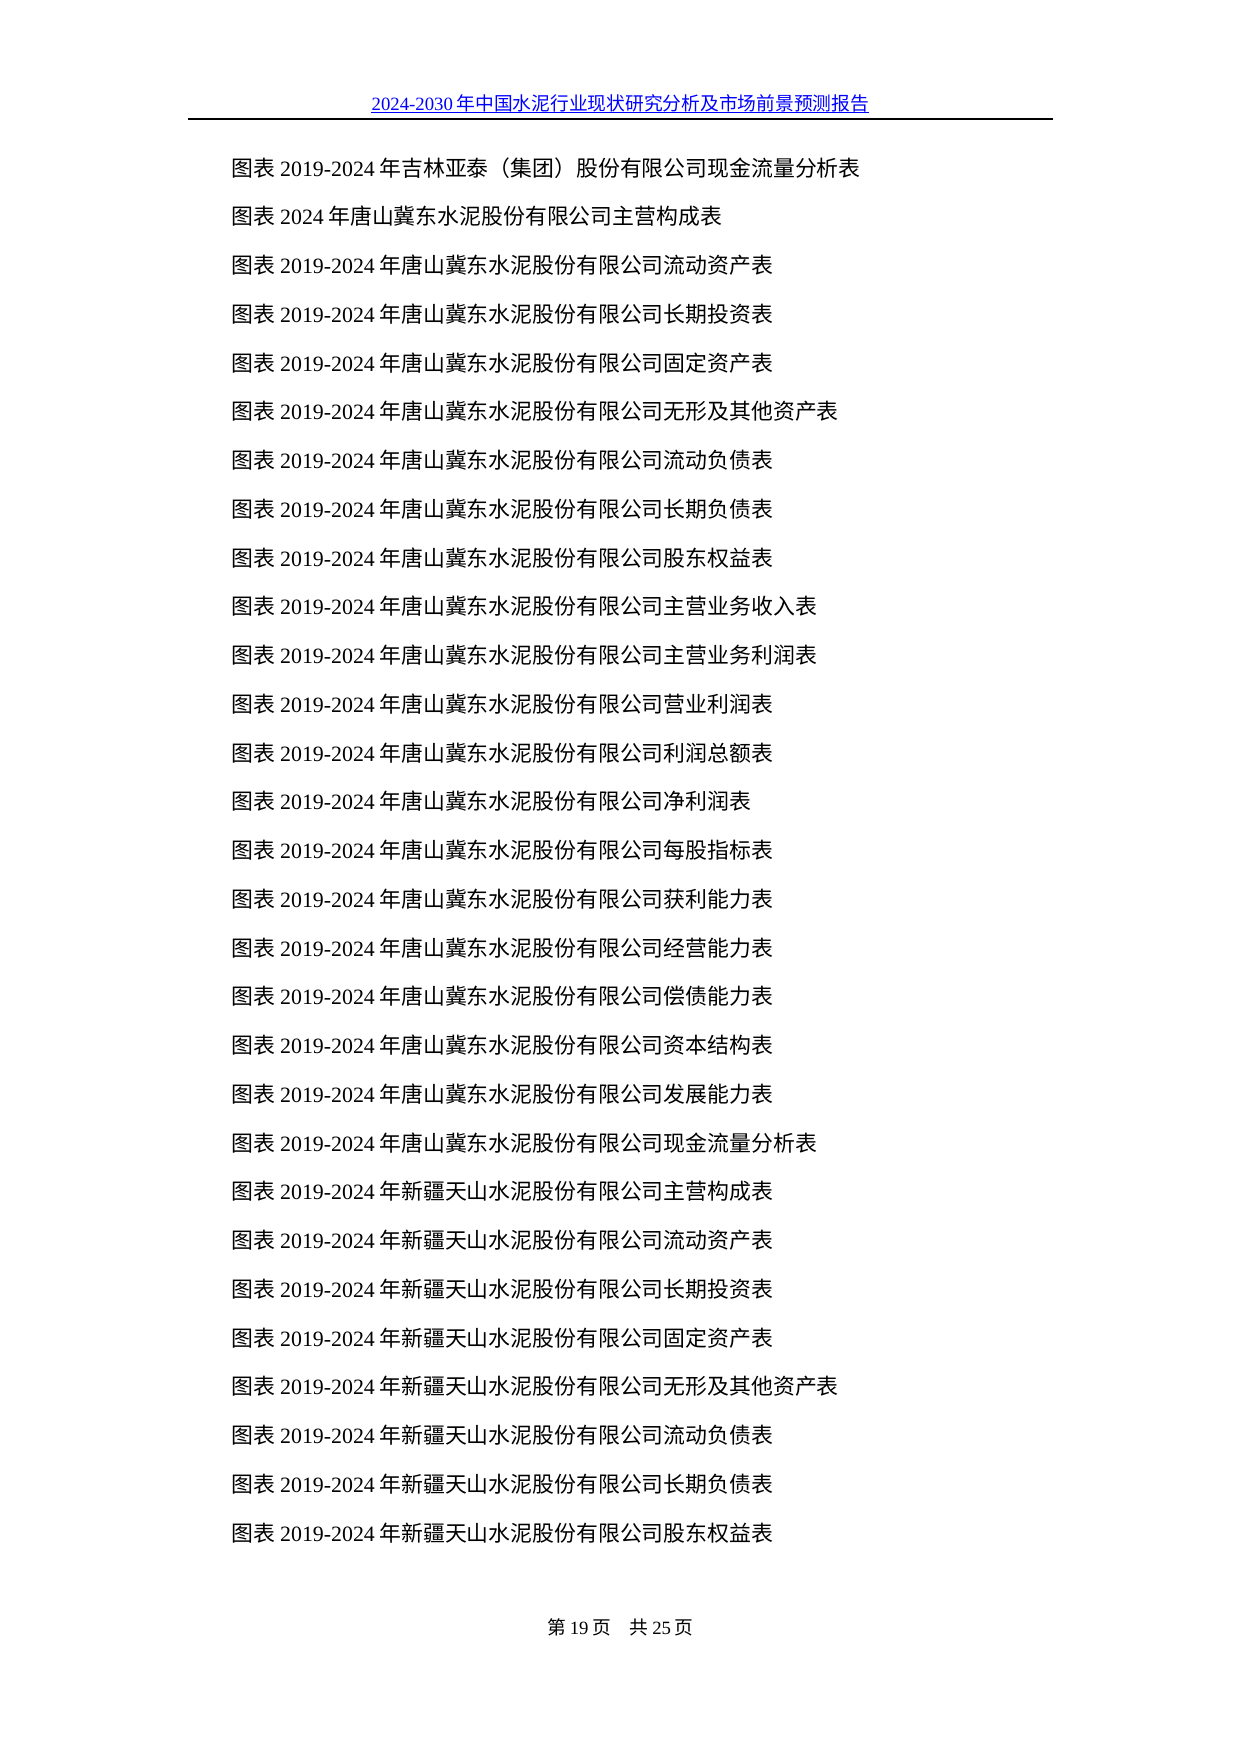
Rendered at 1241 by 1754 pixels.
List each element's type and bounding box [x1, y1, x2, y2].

text [187, 150, 1053, 1548]
